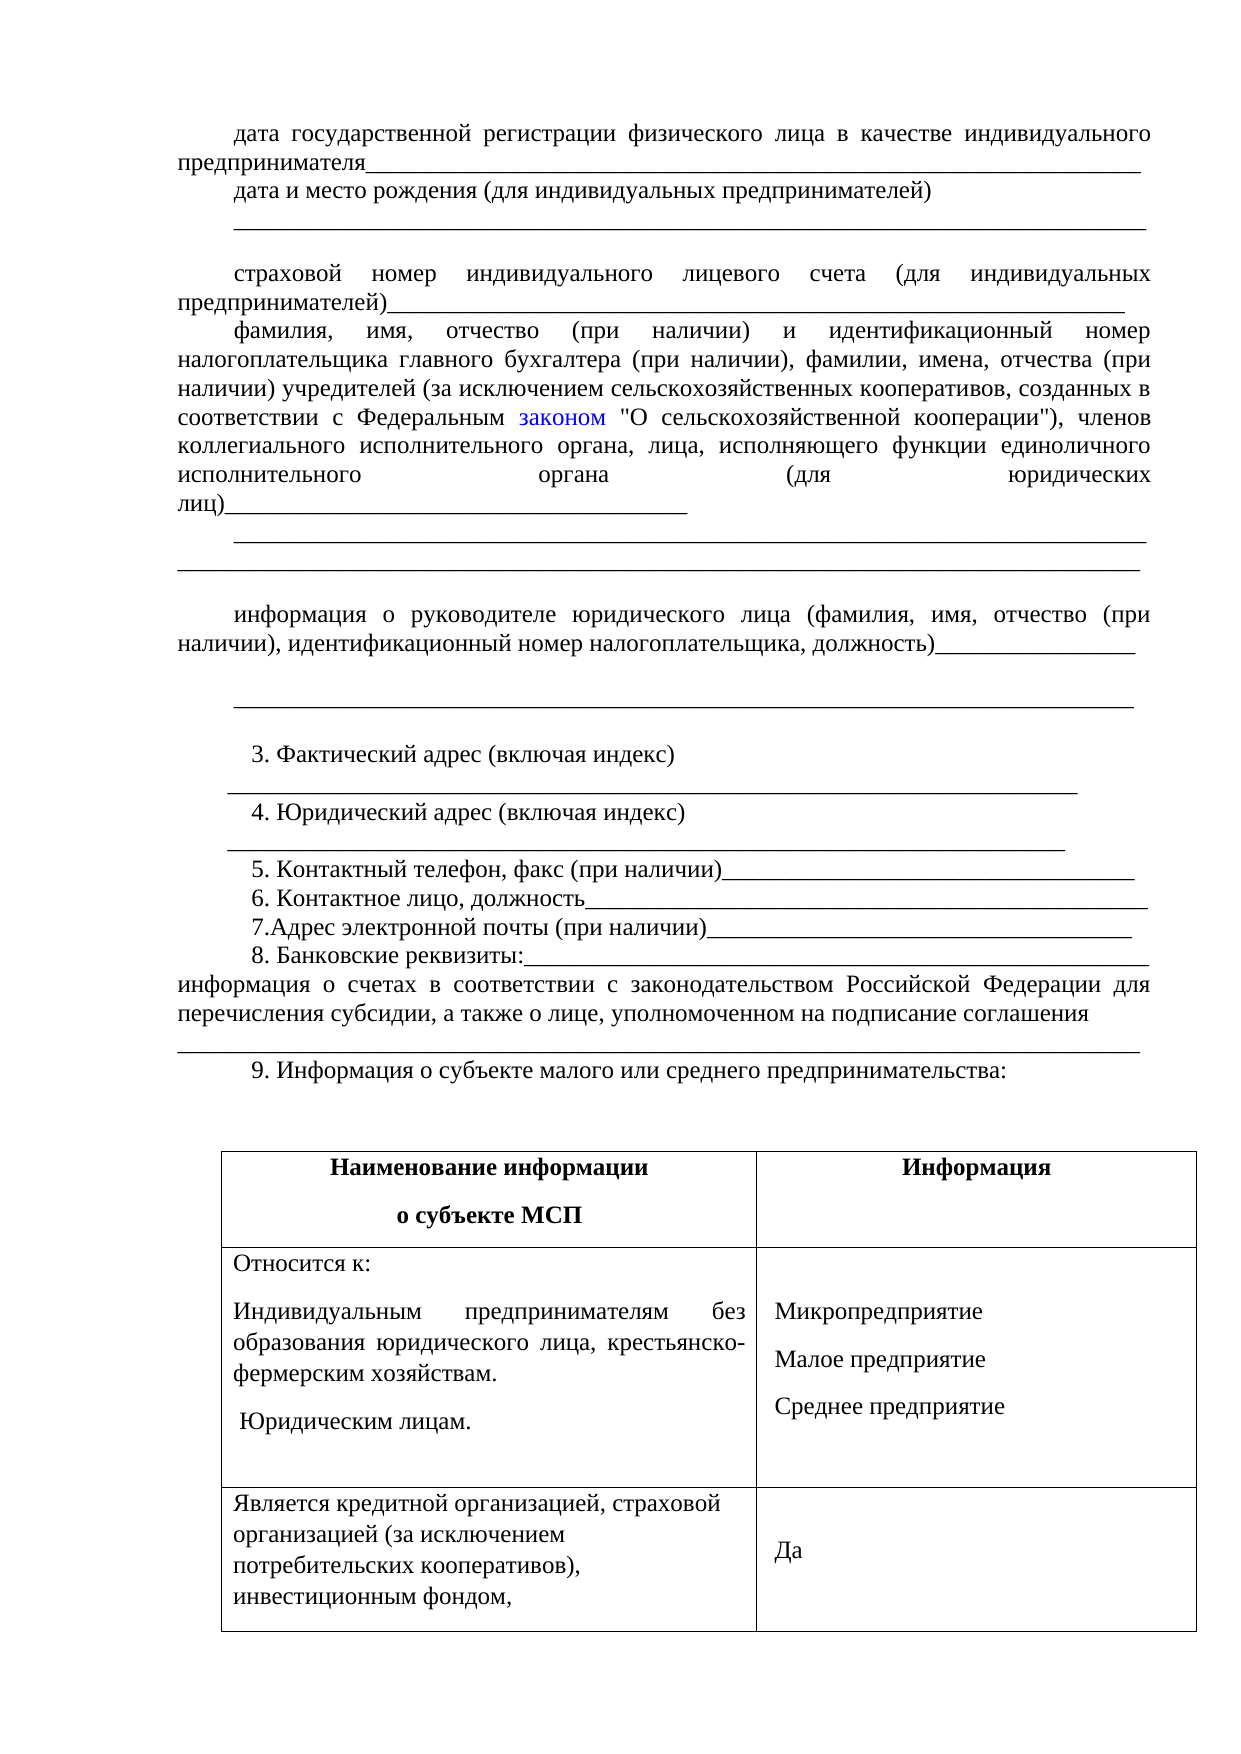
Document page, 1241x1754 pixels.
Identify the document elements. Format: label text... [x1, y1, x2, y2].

text _________________________________________________________________________ [177, 204, 1152, 233]
text информация о руководителе юридического лица (фамилия, имя, отчество (при наличии), идентификационный номер налогоплательщика, должность)________________ [177, 599, 1152, 657]
text 3. Фактический адрес (включая индекс) [177, 739, 1152, 768]
text ____________________________________________________________________ [177, 768, 1152, 797]
text дата государственной регистрации физического лица в качестве индивидуального предпринимателя______________________________________________________________ [177, 118, 1152, 176]
text ___________________________________________________________________ [177, 826, 1152, 854]
table_cell ⁭ Да ⁭ Нет [757, 1488, 1196, 1631]
text информация о счетах в соответствии с законодательством Российской Федерации для перечисления субсидии, а также о лице, уполномоченном на подписание соглашения [177, 969, 1152, 1027]
text фамилия, имя, отчество (при наличии) и идентификационный номер налогоплательщика главного бухгалтера (при наличии), фамилии, имена, отчества (при наличии) учредителей (за исключением сельскохозяйственных кооперативов, созданных в соответствии с Федеральным законом "О сельскохозяйственной кооперации"), членов коллегиального исполнительного органа, лица, исполняющего функции единоличного исполнительного органа (для юридических лиц)_____________________________________ [177, 316, 1152, 517]
text дата и место рождения (для индивидуальных предпринимателей) [177, 176, 1152, 204]
text 4. Юридический адрес (включая индекс) [177, 797, 1152, 826]
table_header Наименование информации о субъекте МСП [222, 1152, 756, 1247]
text 9. Информация о субъекте малого или среднего предпринимательства: [177, 1056, 1152, 1084]
text _____________________________________________________________________________ [177, 1027, 1152, 1056]
table_cell Относится к: Индивидуальным предпринимателям без образования юридического лица, крестьянско-фермерским хозяйствам. ⁭ Юридическим лицам. [222, 1248, 756, 1487]
text ______________________________________________________________________________________________________________________________________________________ [177, 517, 1152, 574]
table_header Информация [757, 1152, 1196, 1247]
text 5. Контактный телефон, факс (при наличии)_________________________________ [177, 854, 1152, 883]
text страховой номер индивидуального лицевого счета (для индивидуальных предпринимателей)___________________________________________________________ [177, 258, 1152, 316]
text 7.Адрес электронной почты (при наличии)__________________________________ [177, 912, 1152, 941]
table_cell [222, 1488, 756, 1631]
table_cell ⁭ Микропредприятие ⁭ Малое предприятие ⁭ Среднее предприятие [757, 1248, 1196, 1487]
text 8. Банковские реквизиты:__________________________________________________ [177, 941, 1152, 969]
text ________________________________________________________________________ [177, 682, 1152, 711]
text 6. Контактное лицо, должность_____________________________________________ [177, 883, 1152, 912]
